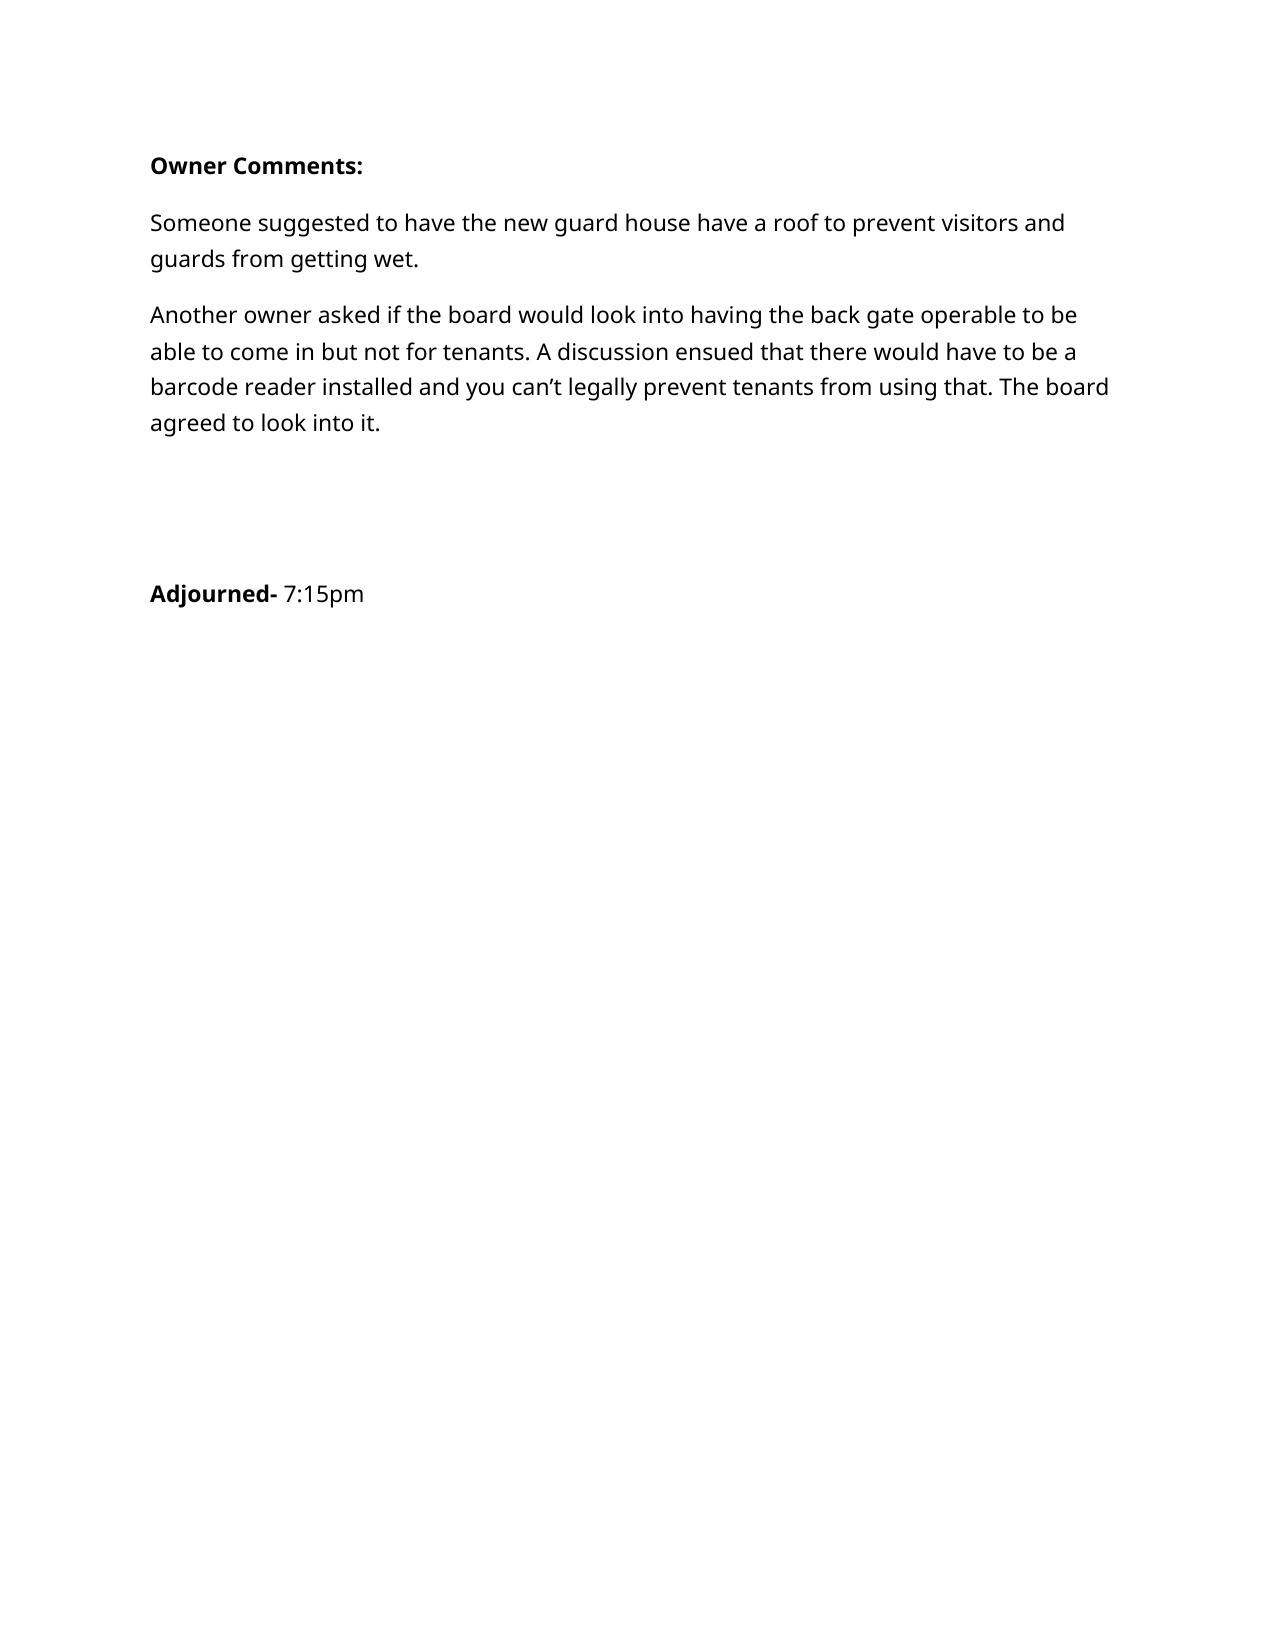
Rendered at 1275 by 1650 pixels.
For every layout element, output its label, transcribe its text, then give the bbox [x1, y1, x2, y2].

text Owner Comments: [150, 150, 1125, 181]
text Someone suggested to have the new guard house have a roof to prevent visitors and guards from getting wet. [150, 207, 1125, 274]
text Another owner asked if the board would look into having the back gate operable to be able to come in but not for tenants. A discussion ensued that there would have to be a barcode reader installed and you can’t legally prevent tenants from using that. The board agreed to look into it. [150, 299, 1125, 438]
text Adjourned- 7:15pm [150, 578, 1125, 609]
